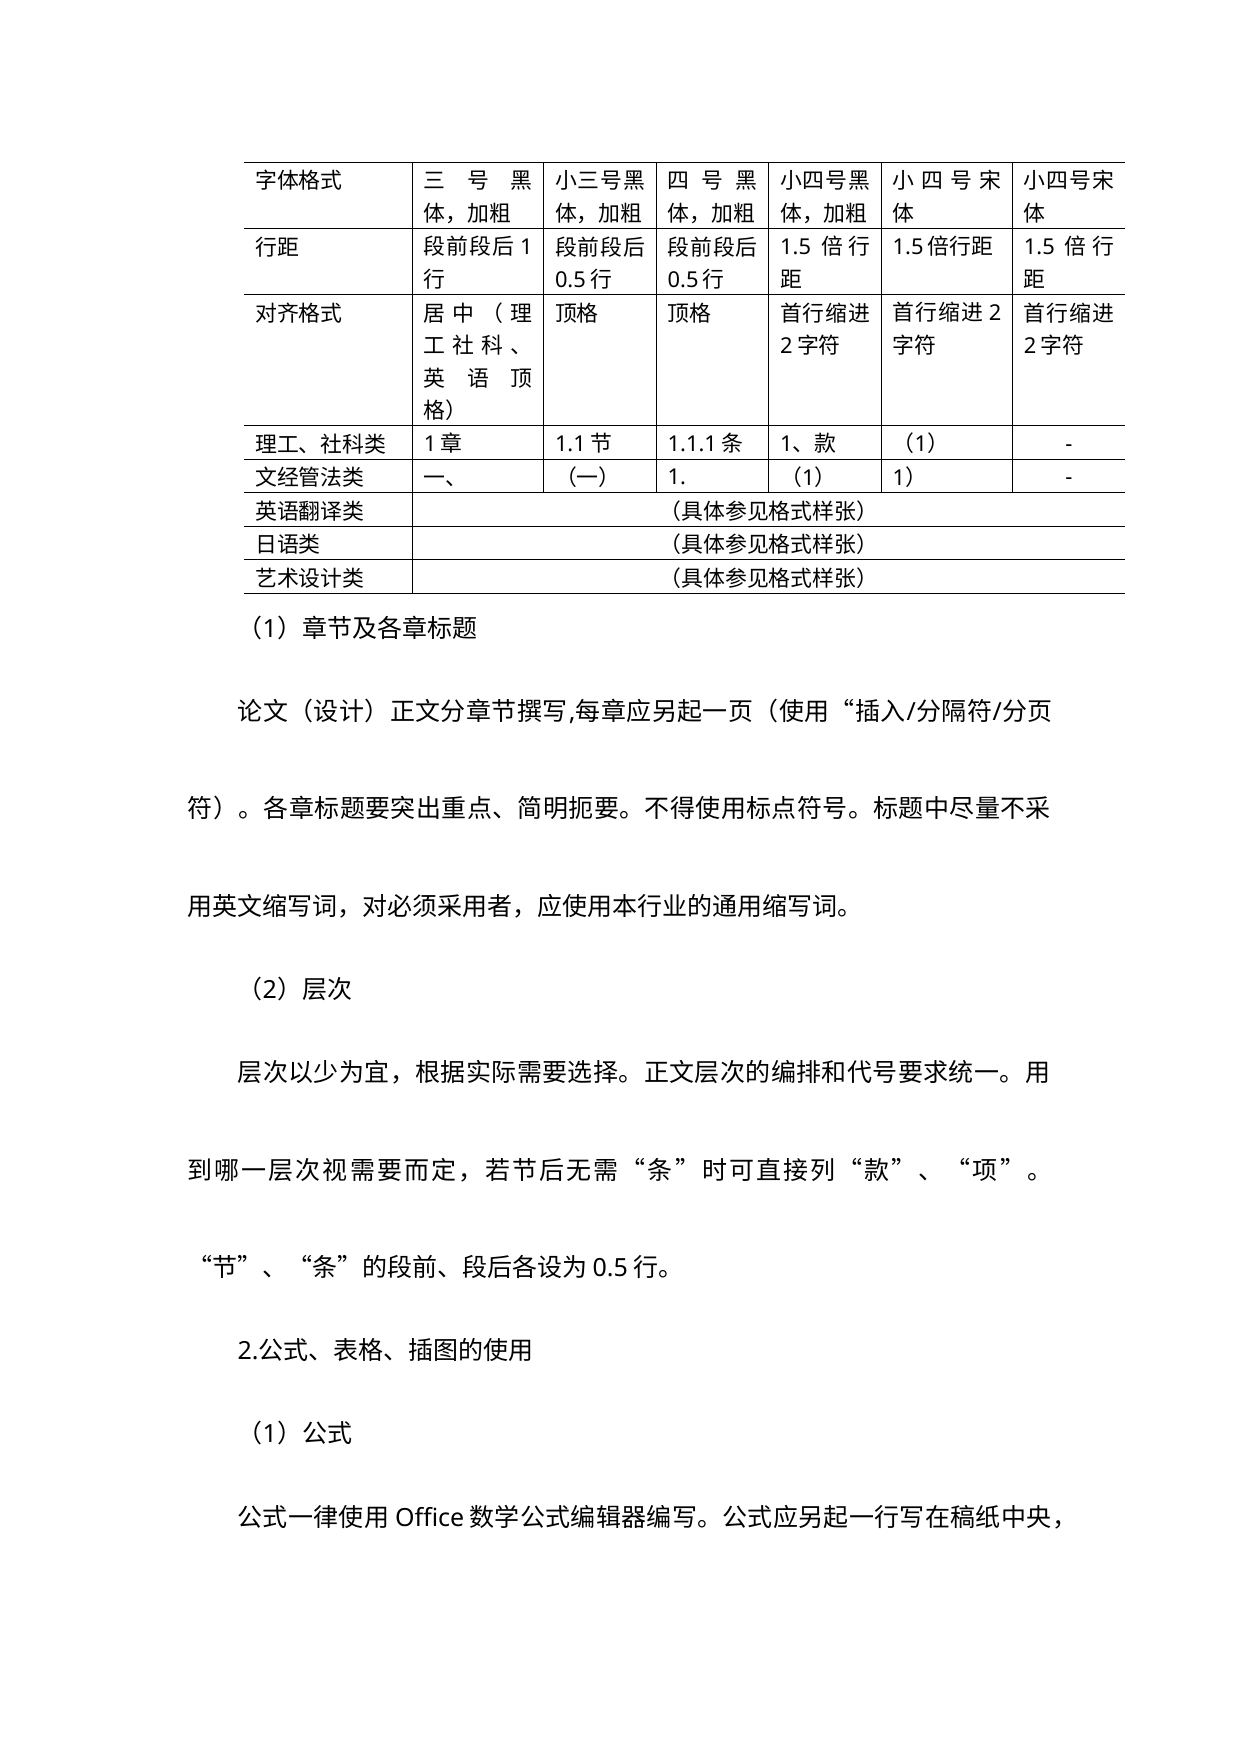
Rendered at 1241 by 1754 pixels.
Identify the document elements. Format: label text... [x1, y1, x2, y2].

table_cell 小四号黑体，加粗 [769, 163, 881, 228]
table_cell （具体参见格式样张） [413, 493, 1125, 526]
text （1）公式 [187, 1399, 1053, 1464]
table_cell - [1013, 460, 1125, 492]
table_cell 居中（理工社科、英语顶格） [413, 295, 543, 425]
table_cell 小四号宋体 [882, 163, 1012, 228]
table_cell 1.1.1条 [657, 426, 768, 459]
table_cell （一） [544, 460, 656, 492]
table_cell 首行缩进2字符 [1013, 295, 1125, 425]
table_cell （1） [769, 460, 881, 492]
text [187, 1483, 1053, 1548]
table_cell 三号黑体，加粗 [413, 163, 543, 228]
table_cell 对齐格式 [244, 295, 412, 425]
table_cell 一、 [413, 460, 543, 492]
table_cell 英语翻译类 [244, 493, 412, 526]
table_cell （具体参见格式样张） [413, 560, 1125, 593]
table_cell 1） [882, 460, 1012, 492]
table_cell 理工、社科类 [244, 426, 412, 459]
table_cell 1、款 [769, 426, 881, 459]
table_cell 段前段后1行 [413, 229, 543, 294]
table_cell 艺术设计类 [244, 560, 412, 593]
table_cell 1章 [413, 426, 543, 459]
table_cell 1.5倍行距 [882, 229, 1012, 294]
text 2.公式、表格、插图的使用 [187, 1316, 1053, 1381]
text 层次以少为宜，根据实际需要选择。正文层次的编排和代号要求统一。用到哪一层次视需要而定，若节后无需“条”时可直接列“款”、“项”。“节”、“条”的段前、段后各设为0.5行。 [187, 1038, 1053, 1298]
text （1）章节及各章标题 [187, 594, 1053, 659]
table_cell 段前段后0.5行 [544, 229, 656, 294]
table_cell 四号黑体，加粗 [657, 163, 768, 228]
table_cell 1.1节 [544, 426, 656, 459]
table_cell 1. [657, 460, 768, 492]
text （2）层次 [187, 955, 1053, 1020]
table_cell 小四号宋体 [1013, 163, 1125, 228]
table_cell 小三号黑体，加粗 [544, 163, 656, 228]
table_cell 顶格 [544, 295, 656, 425]
table_cell 首行缩进2字符 [769, 295, 881, 425]
table_cell 首行缩进2字符 [882, 295, 1012, 425]
text 论文（设计）正文分章节撰写,每章应另起一页（使用“插入/分隔符/分页符）。各章标题要突出重点、简明扼要。不得使用标点符号。标题中尽量不采用英文缩写词，对必须采用者，应使用本行业的通用缩写词。 [187, 677, 1053, 937]
table_cell - [1013, 426, 1125, 459]
table_cell 行距 [244, 229, 412, 294]
table_cell （1） [882, 426, 1012, 459]
table_cell 字体格式 [244, 163, 412, 228]
table_cell 文经管法类 [244, 460, 412, 492]
table_cell 段前段后0.5行 [657, 229, 768, 294]
table_cell 1.5倍行距 [1013, 229, 1125, 294]
table_cell 日语类 [244, 527, 412, 559]
table_cell 顶格 [657, 295, 768, 425]
table_cell 1.5倍行距 [769, 229, 881, 294]
table_cell （具体参见格式样张） [413, 527, 1125, 559]
